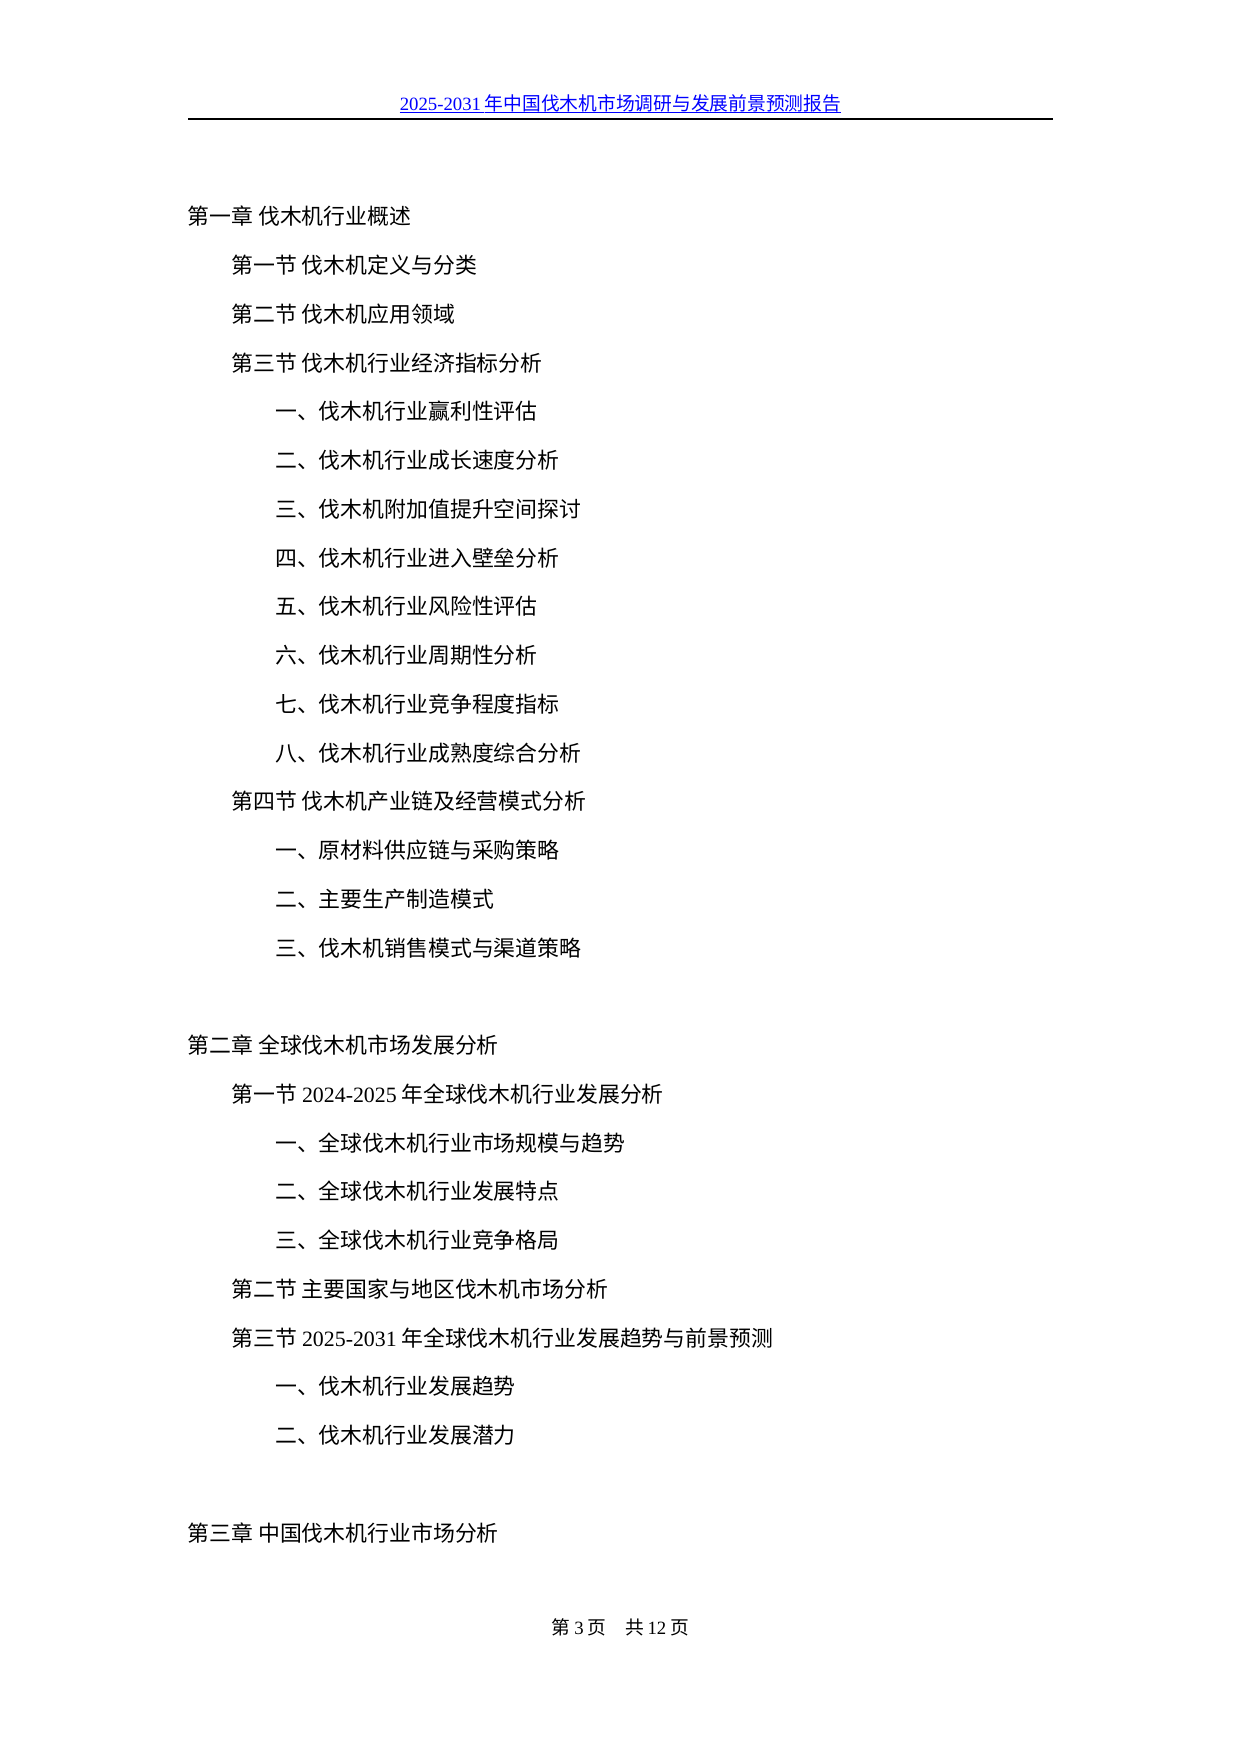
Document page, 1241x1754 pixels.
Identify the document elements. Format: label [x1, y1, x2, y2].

text [187, 150, 1053, 1548]
